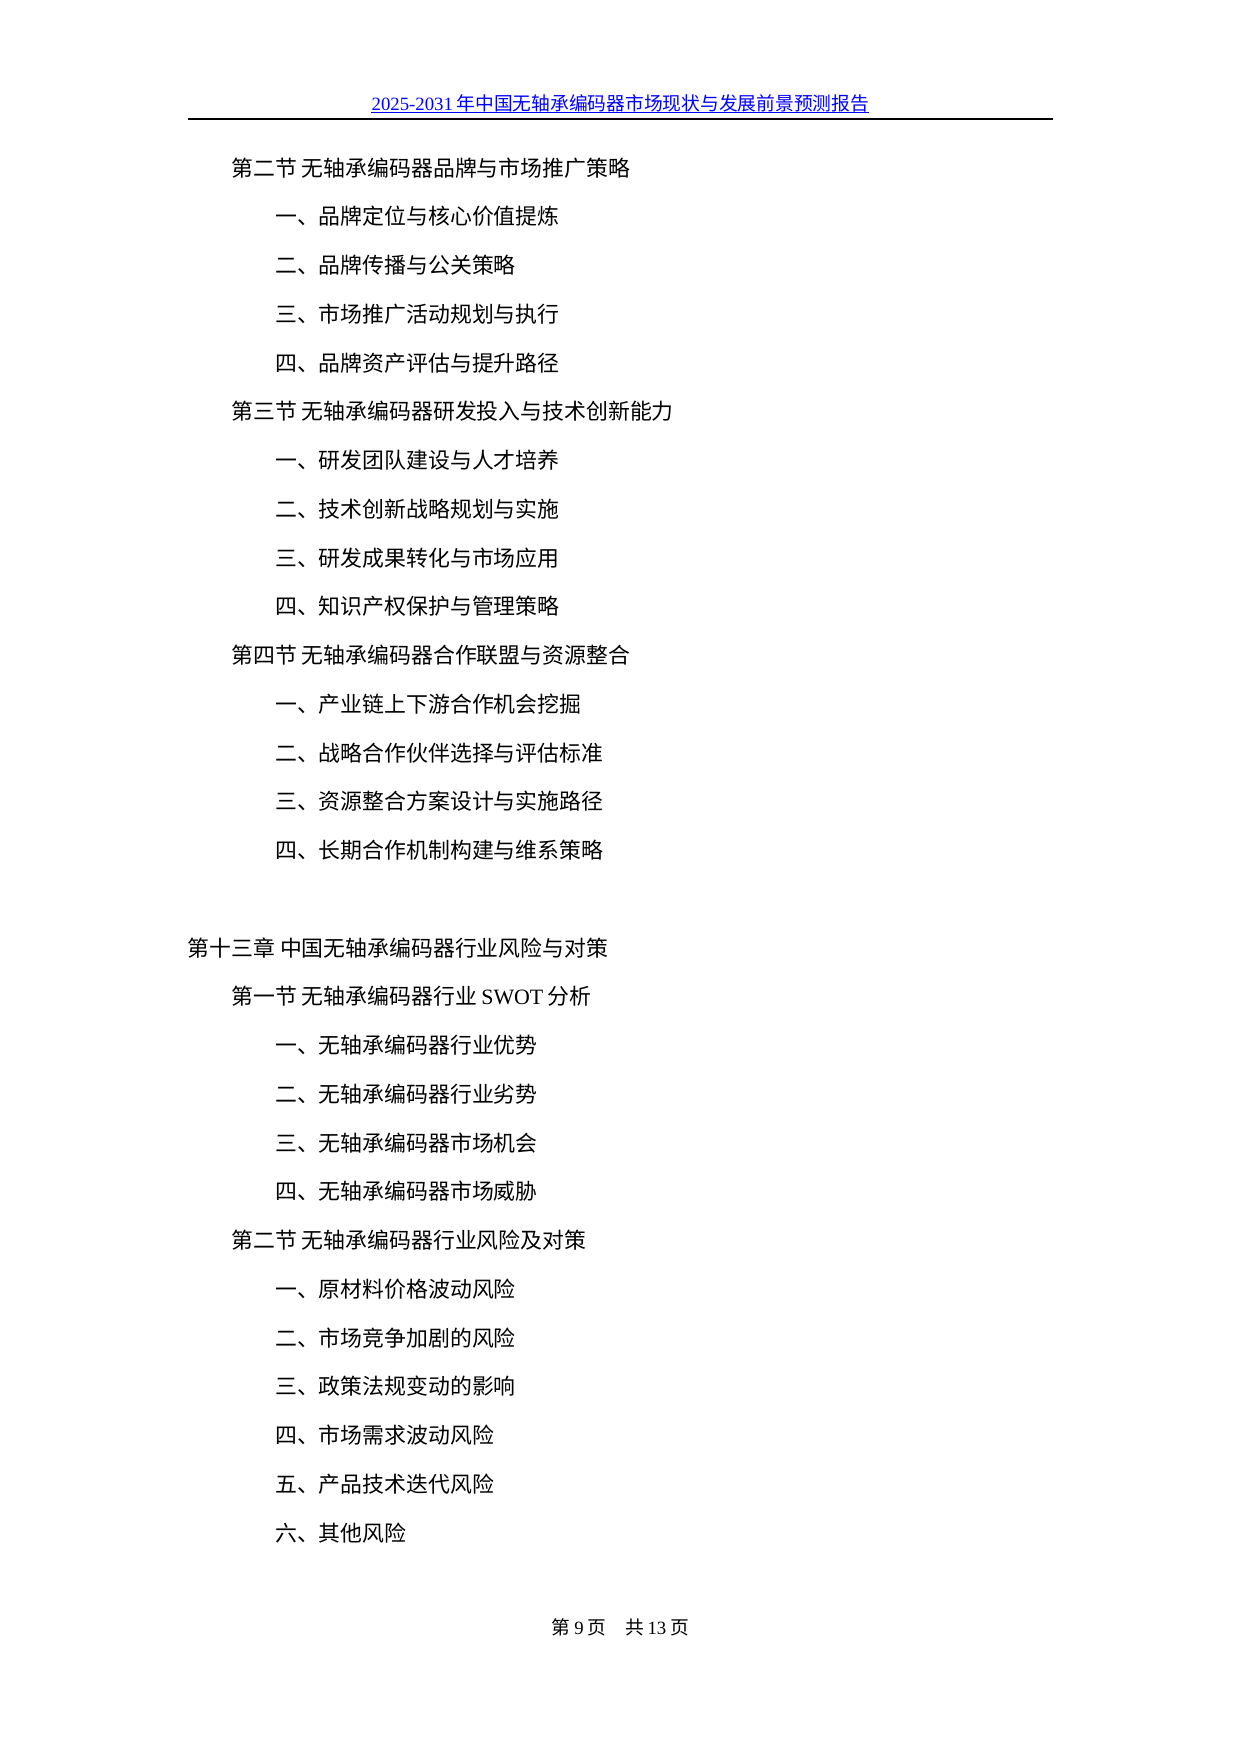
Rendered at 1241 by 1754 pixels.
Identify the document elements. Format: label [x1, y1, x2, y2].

text [187, 150, 1053, 1548]
